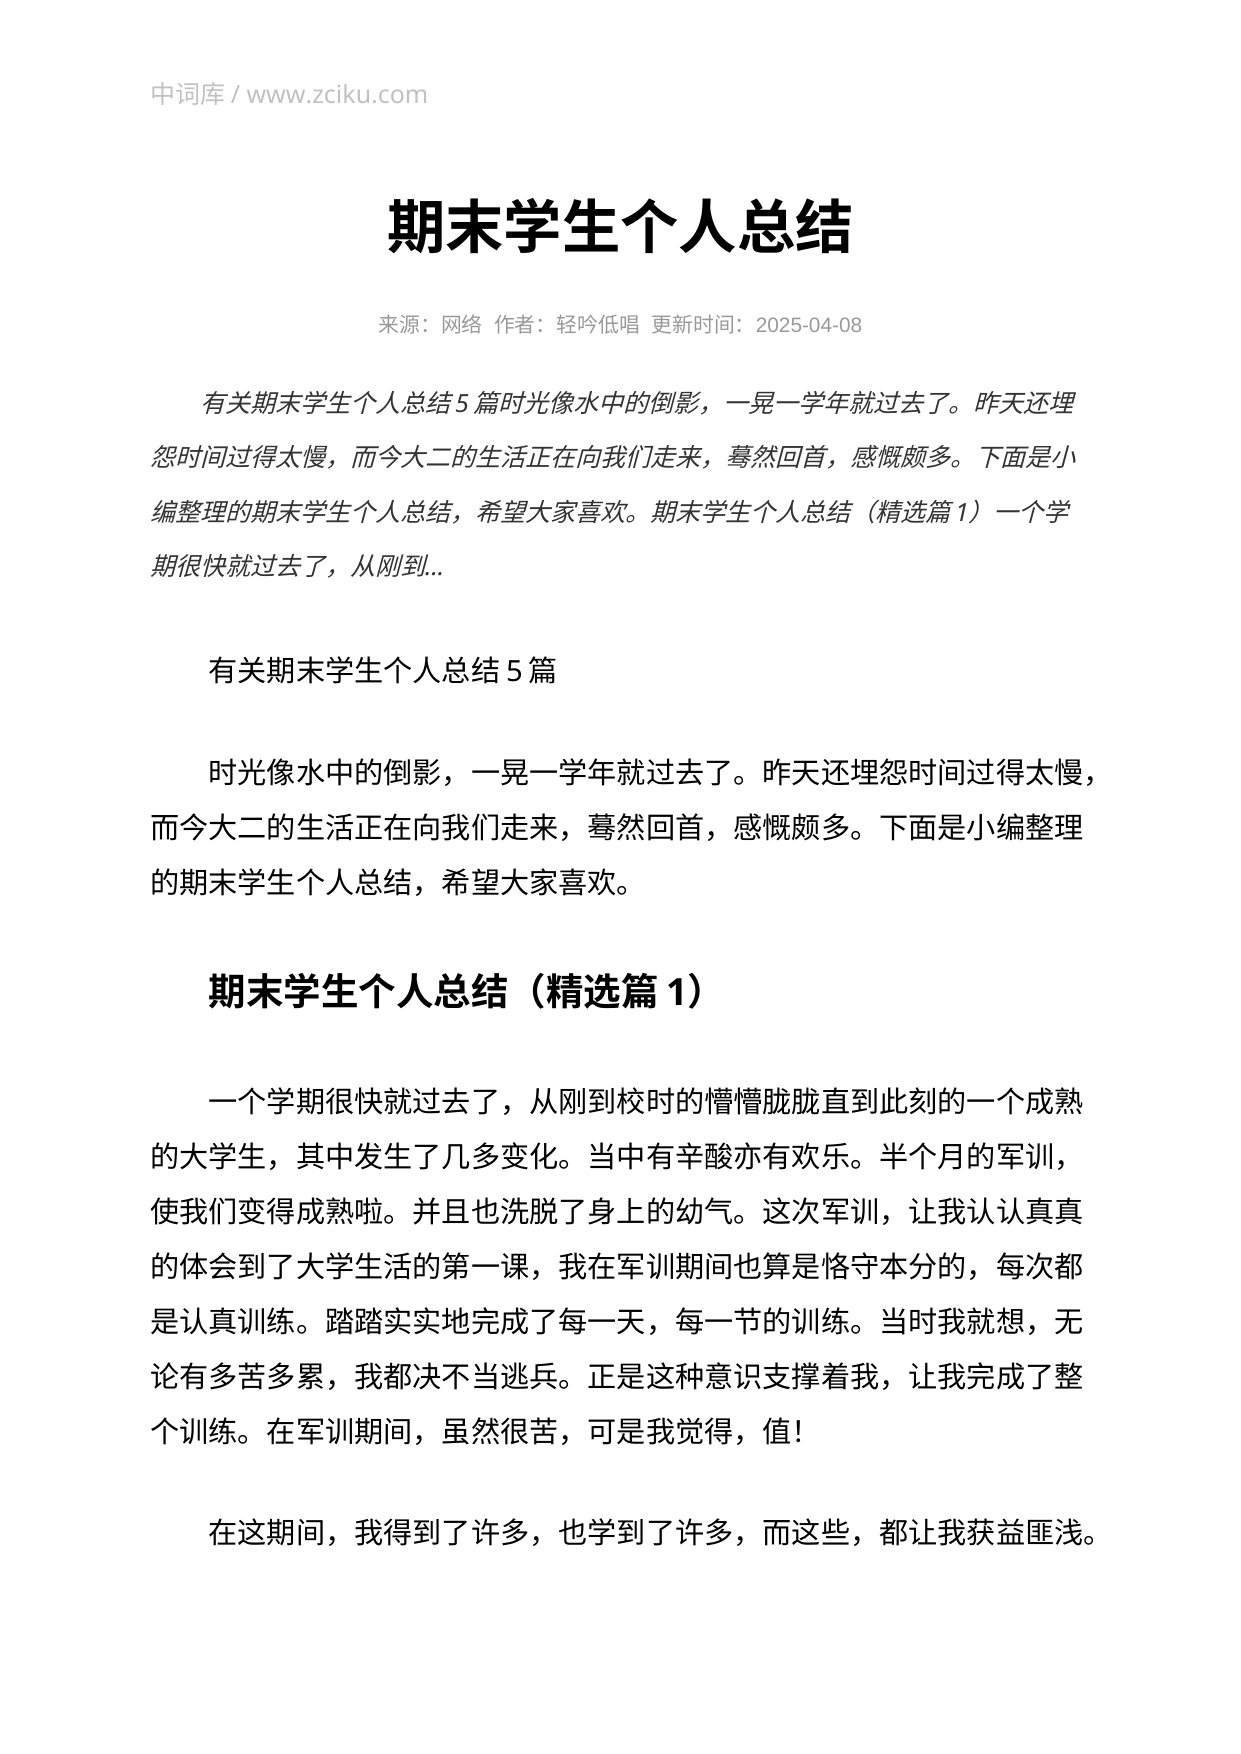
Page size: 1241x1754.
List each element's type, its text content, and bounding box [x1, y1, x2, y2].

text 时光像水中的倒影，一晃一学年就过去了。昨天还埋怨时间过得太慢，而今大二的生活正在向我们走来，蓦然回首，感慨颇多。下面是小编整理的期末学生个人总结，希望大家喜欢。 [150, 750, 1090, 902]
text 有关期末学生个人总结5篇时光像水中的倒影，一晃一学年就过去了。昨天还埋怨时间过得太慢，而今大二的生活正在向我们走来，蓦然回首，感慨颇多。下面是小编整理的期末学生个人总结，希望大家喜欢。期末学生个人总结（精选篇1）一个学期很快就过去了，从刚到... [150, 383, 1090, 583]
text 有关期末学生个人总结5篇 [150, 648, 1090, 690]
text 期末学生个人总结（精选篇1） [150, 961, 1090, 1016]
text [150, 1510, 1090, 1552]
subtitle 期末学生个人总结 [150, 181, 1090, 266]
text 来源：网络 作者：轻吟低唱 更新时间：2025-04-08 [150, 313, 1090, 337]
text 一个学期很快就过去了，从刚到校时的懵懵胧胧直到此刻的一个成熟的大学生，其中发生了几多变化。当中有辛酸亦有欢乐。半个月的军训，使我们变得成熟啦。并且也洗脱了身上的幼气。这次军训，让我认认真真的体会到了大学生活的第一课，我在军训期间也算是恪守本分的，每次都是认真训练。踏踏实实地完成了每一天，每一节的训练。当时我就想，无论有多苦多累，我都决不当逃兵。正是这种意识支撑着我，让我完成了整个训练。在军训期间，虽然很苦，可是我觉得，值！ [150, 1079, 1090, 1451]
